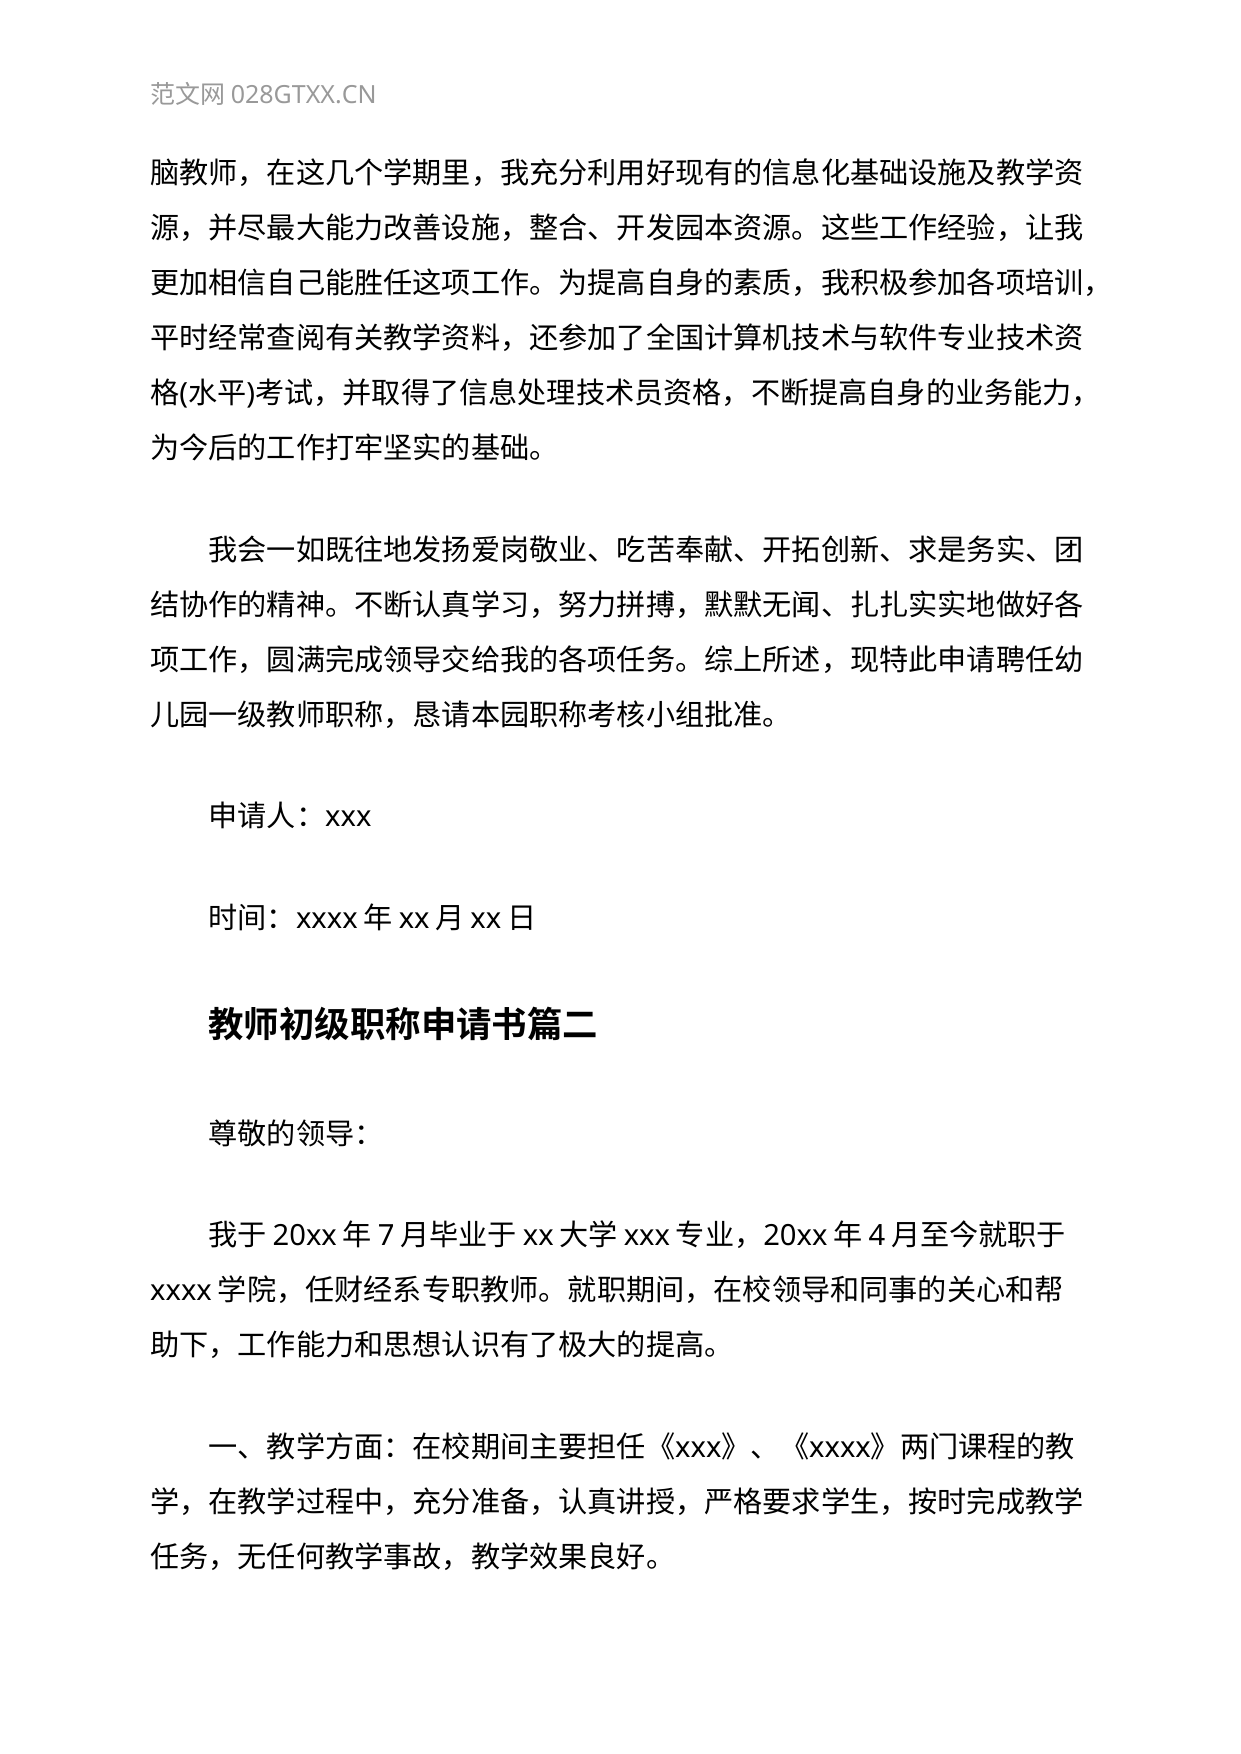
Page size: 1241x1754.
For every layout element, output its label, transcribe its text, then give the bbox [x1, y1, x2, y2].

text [150, 150, 1090, 467]
text 尊敬的领导： [150, 1110, 1090, 1152]
text 申请人：xxx [150, 793, 1090, 835]
text 一、教学方面：在校期间主要担任《xxx》、《xxxx》两门课程的教学，在教学过程中，充分准备，认真讲授，严格要求学生，按时完成教学任务，无任何教学事故，教学效果良好。 [150, 1424, 1090, 1576]
text 我会一如既往地发扬爱岗敬业、吃苦奉献、开拓创新、求是务实、团结协作的精神。不断认真学习，努力拼搏，默默无闻、扎扎实实地做好各项工作，圆满完成领导交给我的各项任务。综上所述，现特此申请聘任幼儿园一级教师职称，恳请本园职称考核小组批准。 [150, 526, 1090, 733]
text 我于20xx年7月毕业于xx大学xxx专业，20xx年4月至今就职于xxxx学院，任财经系专职教师。就职期间，在校领导和同事的关心和帮助下，工作能力和思想认识有了极大的提高。 [150, 1212, 1090, 1364]
text 教师初级职称申请书篇二 [150, 997, 1090, 1048]
text 时间：xxxx年xx月xx日 [150, 895, 1090, 937]
